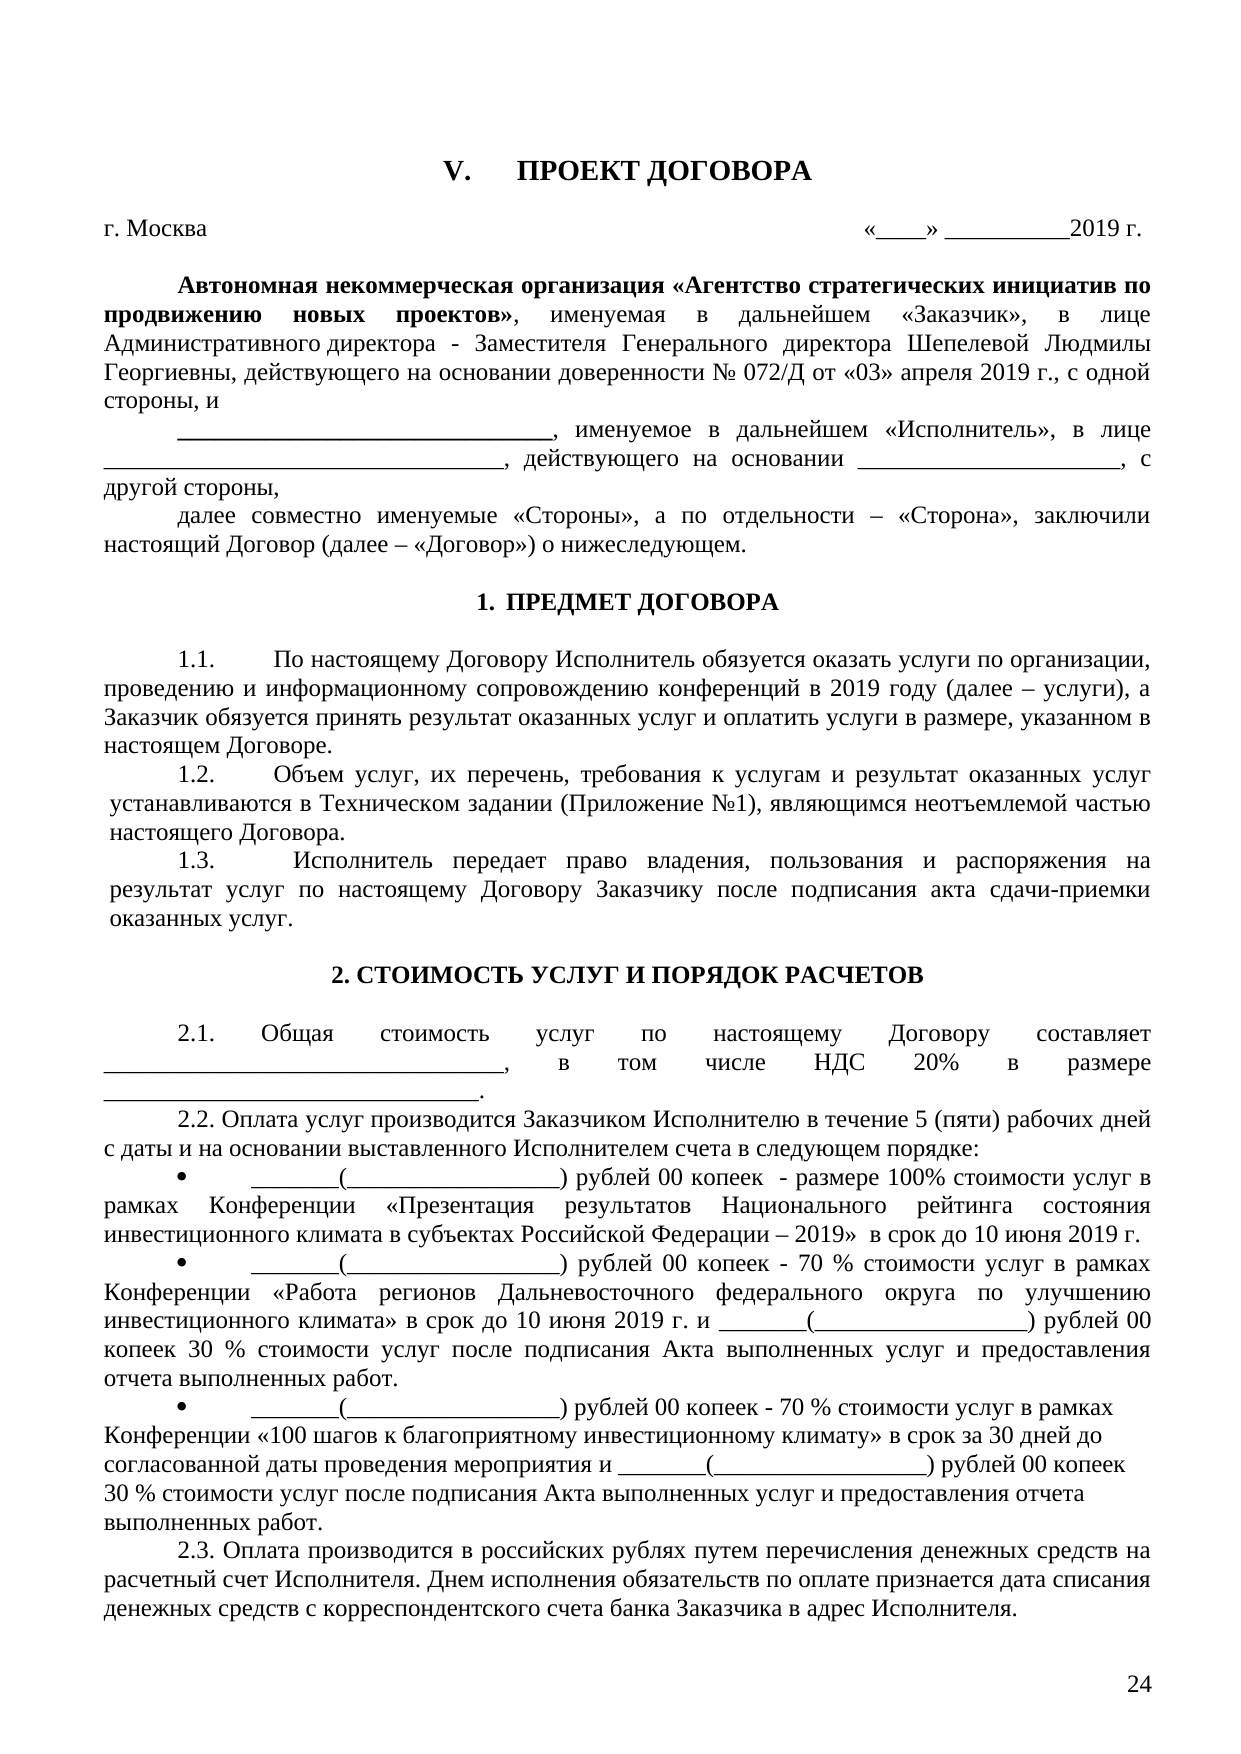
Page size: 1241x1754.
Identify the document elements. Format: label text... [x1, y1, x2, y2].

list 2.3. Оплата производится в российских рублях путем перечисления денежных средств на расчетный счет Исполнителя. Днем исполнения обязательств по оплате признается дата списания денежных средств с корреспондентского счета банка Заказчика в адрес Исполнителя. [103, 1535, 1152, 1622]
text ______________________________, именуемое в дальнейшем «Исполнитель», в лице ________________________________, действующего на основании _____________________, с другой стороны, [103, 414, 1152, 500]
list _______(_________________) рублей 00 копеек - 70 % стоимости услуг в рамках Конференции «Работа регионов Дальневосточного федерального округа по улучшению инвестиционного климата» в срок до 10 июня 2019 г. и _______(_________________) рублей 00 копеек 30 % стоимости услуг после подписания Акта выполненных услуг и предоставления отчета выполненных работ. [103, 1248, 1152, 1392]
list ПРЕДМЕТ ДОГОВОРА [103, 587, 1152, 615]
text 2.1. Общая стоимость услуг по настоящему Договору составляет ________________________________, в том числе НДС 20% в размере ______________________________. [103, 1018, 1152, 1104]
list 2.2. Оплата услуг производится Заказчиком Исполнителю в течение 5 (пяти) рабочих дней с даты и на основании выставленного Исполнителем счета в следующем порядке: [103, 1104, 1152, 1162]
list _______(_________________) рублей 00 копеек - 70 % стоимости услуг в рамках Конференции «100 шагов к благоприятному инвестиционному климату» в срок за 30 дней до согласованной даты проведения мероприятия и _______(_________________) рублей 00 копеек 30 % стоимости услуг после подписания Акта выполненных услуг и предоставления отчета выполненных работ. [103, 1392, 1132, 1535]
text далее совместно именуемые «Стороны», а по отдельности – «Сторона», заключили настоящий Договор (далее – «Договор») о нижеследующем. [103, 500, 1152, 558]
list ПРОЕКТ ДОГОВОРА [103, 153, 1152, 187]
text г. Москва «____» __________2019 г. [103, 213, 1152, 242]
list Исполнитель передает право владения, пользования и распоряжения на результат услуг по настоящему Договору Заказчику после подписания акта сдачи-приемки оказанных услуг. [109, 845, 1152, 932]
text Автономная некоммерческая организация «Агентство стратегических инициатив по продвижению новых проектов», именуемая в дальнейшем «Заказчик», в лице Административного директора - Заместителя Генерального директора Шепелевой Людмилы Георгиевны, действующего на основании доверенности № 072/Д от «03» апреля 2019 г., с одной стороны, и [103, 270, 1152, 414]
list _______(_________________) рублей 00 копеек - размере 100% стоимости услуг в рамках Конференции «Презентация результатов Национального рейтинга состояния инвестиционного климата в субъектах Российской Федерации – 2019» в срок до 10 июня 2019 г. [103, 1162, 1152, 1248]
list По настоящему Договору Исполнитель обязуется оказать услуги по организации, проведению и информационному сопровождению конференций в 2019 году (далее – услуги), а Заказчик обязуется принять результат оказанных услуг и оплатить услуги в размере, указанном в настоящем Договоре. [103, 644, 1152, 759]
text 2. СТОИМОСТЬ УСЛУГ И ПОРЯДОК РАСЧЕТОВ [103, 960, 1152, 989]
list Объем услуг, их перечень, требования к услугам и результат оказанных услуг устанавливаются в Техническом задании (Приложение №1), являющимся неотъемлемой частью настоящего Договора. [109, 759, 1152, 845]
